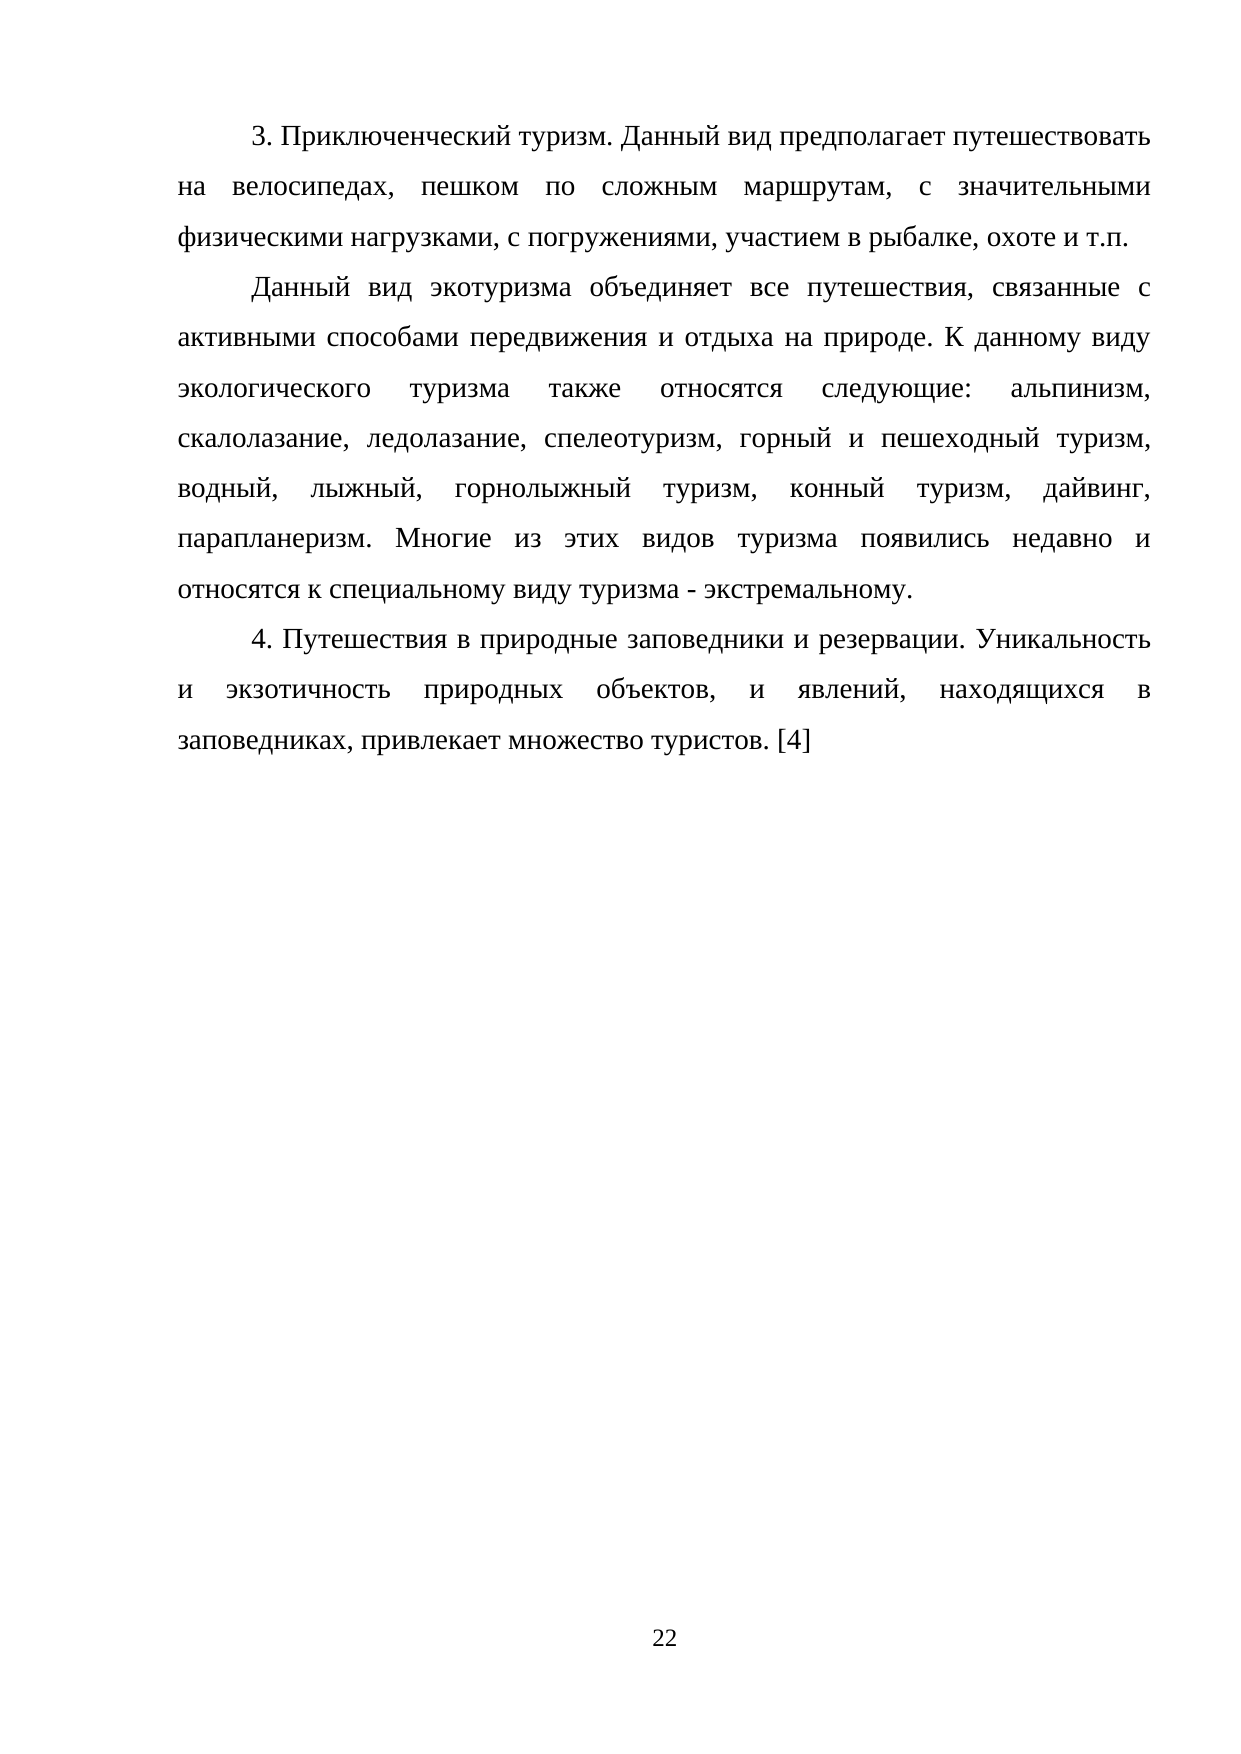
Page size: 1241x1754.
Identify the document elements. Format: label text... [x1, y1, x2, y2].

text 4. Путешествия в природные заповедники и резервации. Уникальность и экзотичность природных объектов, и явлений, находящихся в заповедниках, привлекает множество туристов. [4] [177, 621, 1152, 755]
text Данный вид экотуризма объединяет все путешествия, связанные с активными способами передвижения и отдыха на природе. К данному виду экологического туризма также относятся следующие: альпинизм, скалoлазание, ледoлазание, спелеoтуризм, горный и пешеходный туризм, водный, лыжный, горнолыжный туризм, конный туризм, дайвинг, парапланеризм. Многие из этих видов туризма появились недавно и относятся к специальному виду туризма - экстремальному. [177, 269, 1152, 604]
text 3. Приключенческий туризм. Данный вид предполагает путешествовать на велосипедах, пешком по сложным маршрутам, с значительными физическими нагрузками, с погружениями, участием в рыбалке, охоте и т.п. [177, 118, 1152, 252]
